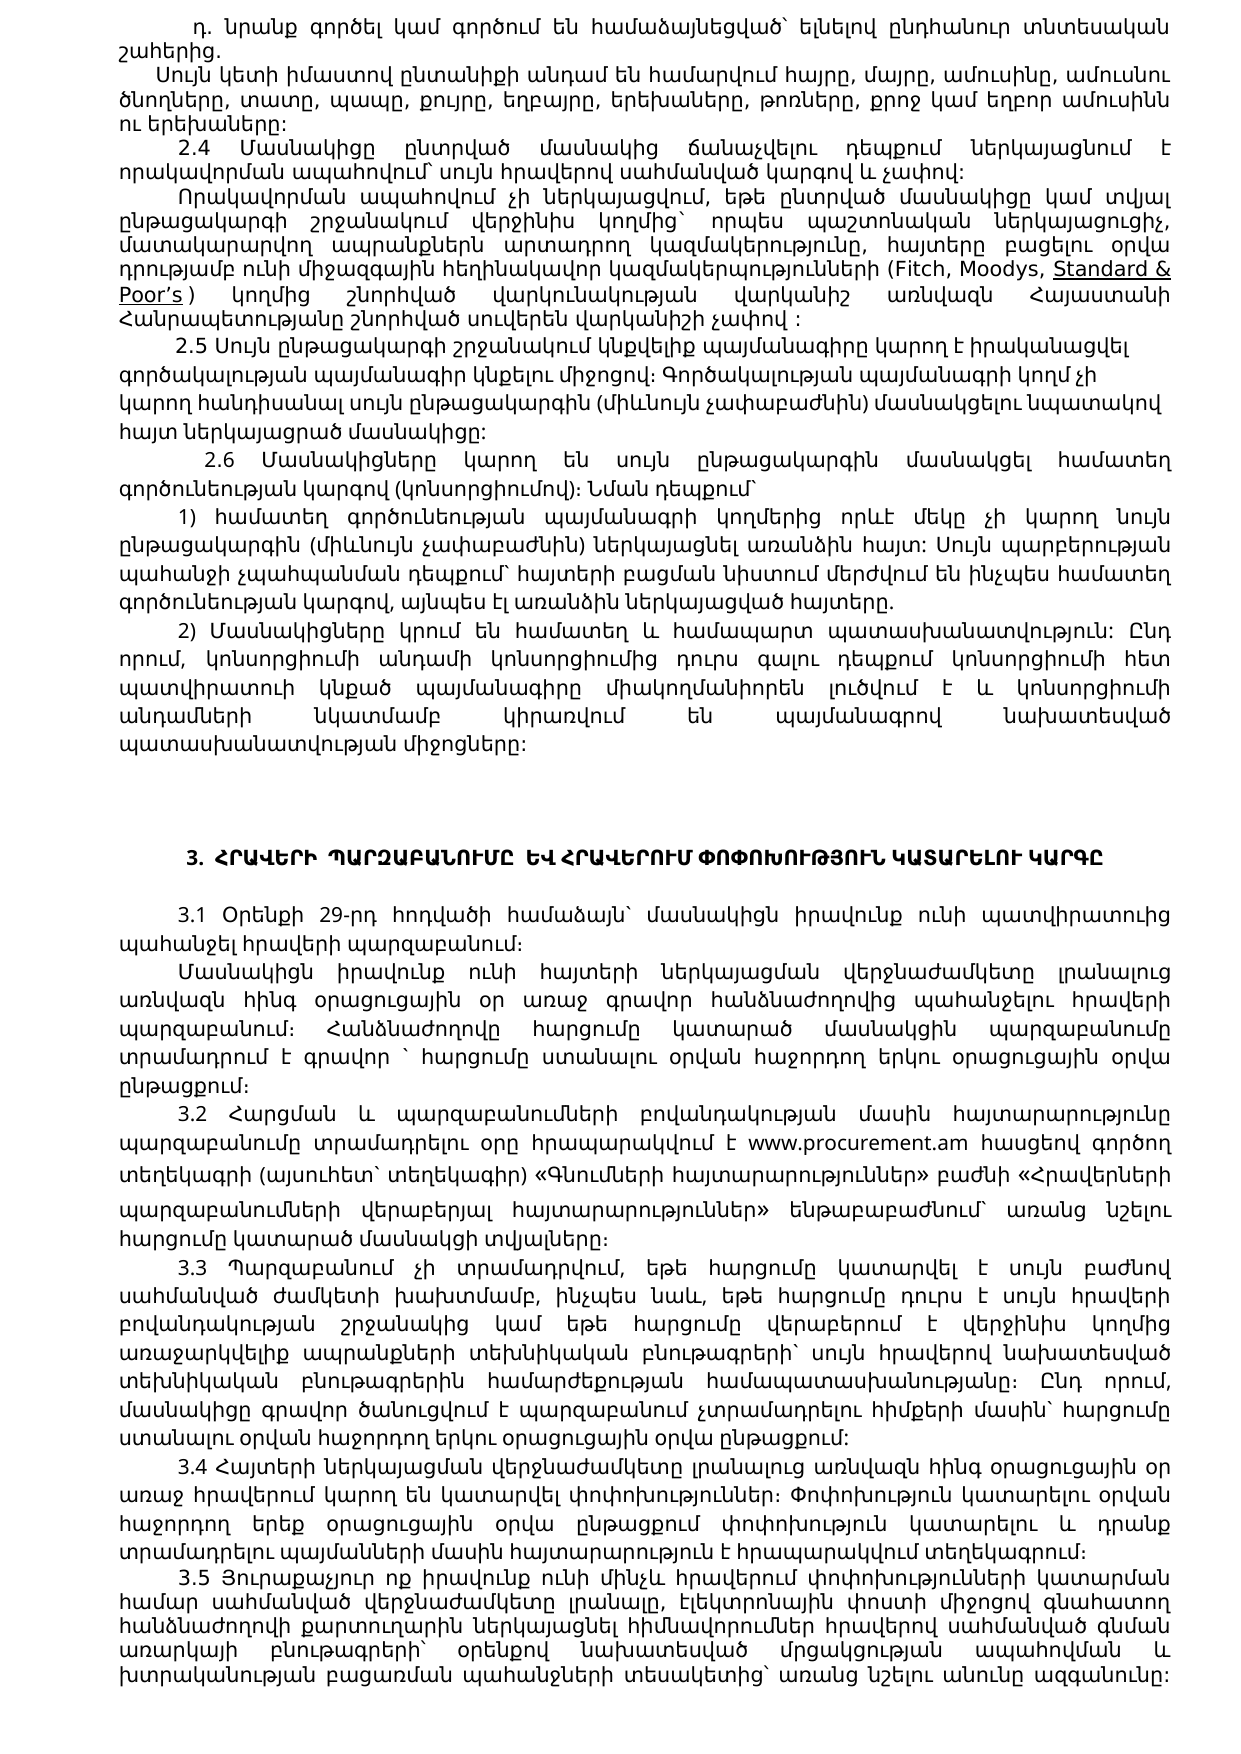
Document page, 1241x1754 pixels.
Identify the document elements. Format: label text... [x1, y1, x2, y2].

text Մասնակիցն իրավունք ունի հայտերի ներկայացման վերջնաժամկետը լրանալուց առնվազն հինգ օրացուցային օր առաջ գրավոր հանձնաժողովից պահանջելու հրավերի պարզաբանում։ Հանձնաժողովը հարցումը կատարած մասնակցին պարզաբանումը տրամադրում է գրավոր ` հարցումը ստանալու օրվան հաջորդող երկու օրացուցային օրվա ընթացքում։ [118, 957, 1171, 1099]
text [118, 1566, 1171, 1687]
text 3.3 Պարզաբանում չի տրամադրվում, եթե հարցումը կատարվել է սույն բաժնով սահմանված ժամկետի խախտմամբ, ինչպես նաև, եթե հարցումը դուրս է սույն հրավերի բովանդակության շրջանակից կամ եթե հարցումը վերաբերում է վերջինիս կողմից առաջարկվելիք ապրանքների տեխնիկական բնութագրերի` սույն հրավերով նախատեսված տեխնիկական բնութագրերին համարժեքության համապատասխանությանը։ Ընդ որում, մասնակիցը գրավոր ծանուցվում է պարզաբանում չտրամադրելու հիմքերի մասին` հարցումը ստանալու օրվան հաջորդող երկու օրացուցային օրվա ընթացքում: [118, 1253, 1171, 1452]
text 3.2 Հարցման և պարզաբանումների բովանդակության մասին հայտարարությունը պարզաբանումը տրամադրելու օրը հրապարակվում է www.procurement.am հասցեով գործող տեղեկագրի (այսուհետ` տեղեկագիր) «Գնումների հայտարարություններ» բաժնի «Հրավերների պարզաբանումների վերաբերյալ հայտարարություններ» ենթաբաբաժնում` առանց նշելու հարցումը կատարած մասնակցի տվյալները։ [118, 1099, 1171, 1253]
text Որակավորման ապահովում չի ներկայացվում, եթե ընտրված մասնակիցը կամ տվյալ ընթացակարգի շրջանակում վերջինիս կողմից` որպես պաշտոնական ներկայացուցիչ, մատակարարվող ապրանքներն արտադրող կազմակերությունը, հայտերը բացելու օրվա դրությամբ ունի միջազգային հեղինակավոր կազմակերպությունների (Fitch, Moodys, Standard & Poor’s ) կողմից շնորհված վարկունակության վարկանիշ առնվազն Հայաստանի Հանրապետությանը շնորհված սուվերեն վարկանիշի չափով : [118, 185, 1171, 331]
text 2.6 Մասնակիցները կարող են սույն ընթացակարգին մասնակցել համատեղ գործունեության կարգով (կոնսորցիումով)։ Նման դեպքում` [118, 445, 1171, 502]
text դ. նրանք գործել կամ գործում են համաձայնեցված՝ ելնելով ընդհանուր տնտեսական շահերից. [118, 15, 1171, 63]
text 3.4 Հայտերի ներկայացման վերջնաժամկետը լրանալուց առնվազն հինգ օրացուցային օր առաջ հրավերում կարող են կատարվել փոփոխություններ։ Փոփոխություն կատարելու օրվան հաջորդող երեք օրացուցային օրվա ընթացքում փոփոխություն կատարելու և դրանք տրամադրելու պայմանների մասին հայտարարություն է հրապարակվում տեղեկագրում։ [118, 1452, 1171, 1566]
text 2.5 Սույն ընթացակարգի շրջանակում կնքվելիք պայմանագիրը կարող է իրականացվել գործակալության պայմանագիր կնքելու միջոցով։ Գործակալության պայմանագրի կողմ չի կարող հանդիսանալ սույն ընթացակարգին (միևնույն չափաբաժնին) մասնակցելու նպատակով հայտ ներկայացրած մասնակիցը: [118, 331, 1171, 445]
text Սույն կետի իմաստով ընտանիքի անդամ են համարվում հայրը, մայրը, ամուսինը, ամուսնու ծնողները, տատը, պապը, քույրը, եղբայրը, երեխաները, թոռները, քրոջ կամ եղբոր ամուսինն ու երեխաները: [118, 63, 1171, 136]
text 3.1 Օրենքի 29-րդ հոդվածի համաձայն` մասնակիցն իրավունք ունի պատվիրատուից պահանջել հրավերի պարզաբանում։ [118, 900, 1171, 957]
text 2) Մասնակիցները կրում են համատեղ և համապարտ պատասխանատվություն: Ընդ որում, կոնսորցիումի անդամի կոնսորցիումից դուրս գալու դեպքում կոնսորցիումի հետ պատվիրատուի կնքած պայմանագիրը միակողմանիորեն լուծվում է և կոնսորցիումի անդամների նկատմամբ կիրառվում են պայմանագրով նախատեսված պատասխանատվության միջոցները: [118, 616, 1171, 758]
text 3. ՀՐԱՎԵՐԻ ՊԱՐԶԱԲԱՆՈՒՄԸ ԵՎ ՀՐԱՎԵՐՈՒՄ ՓՈՓՈԽՈՒԹՅՈՒՆ ԿԱՏԱՐԵԼՈՒ ԿԱՐԳԸ [118, 843, 1171, 872]
text 2.4 Մասնակիցը ընտրված մասնակից ճանաչվելու դեպքում ներկայացնում է որակավորման ապահովում՝ սույն հրավերով սահմանված կարգով և չափով: [118, 136, 1171, 185]
text 1) համատեղ գործունեության պայմանագրի կողմերից որևէ մեկը չի կարող նույն ընթացակարգին (միևնույն չափաբաժնին) ներկայացնել առանձին հայտ: Սույն պարբերության պահանջի չպահպանման դեպքում` հայտերի բացման նիստում մերժվում են ինչպես համատեղ գործունեության կարգով, այնպես էլ առանձին ներկայացված հայտերը. [118, 502, 1171, 616]
